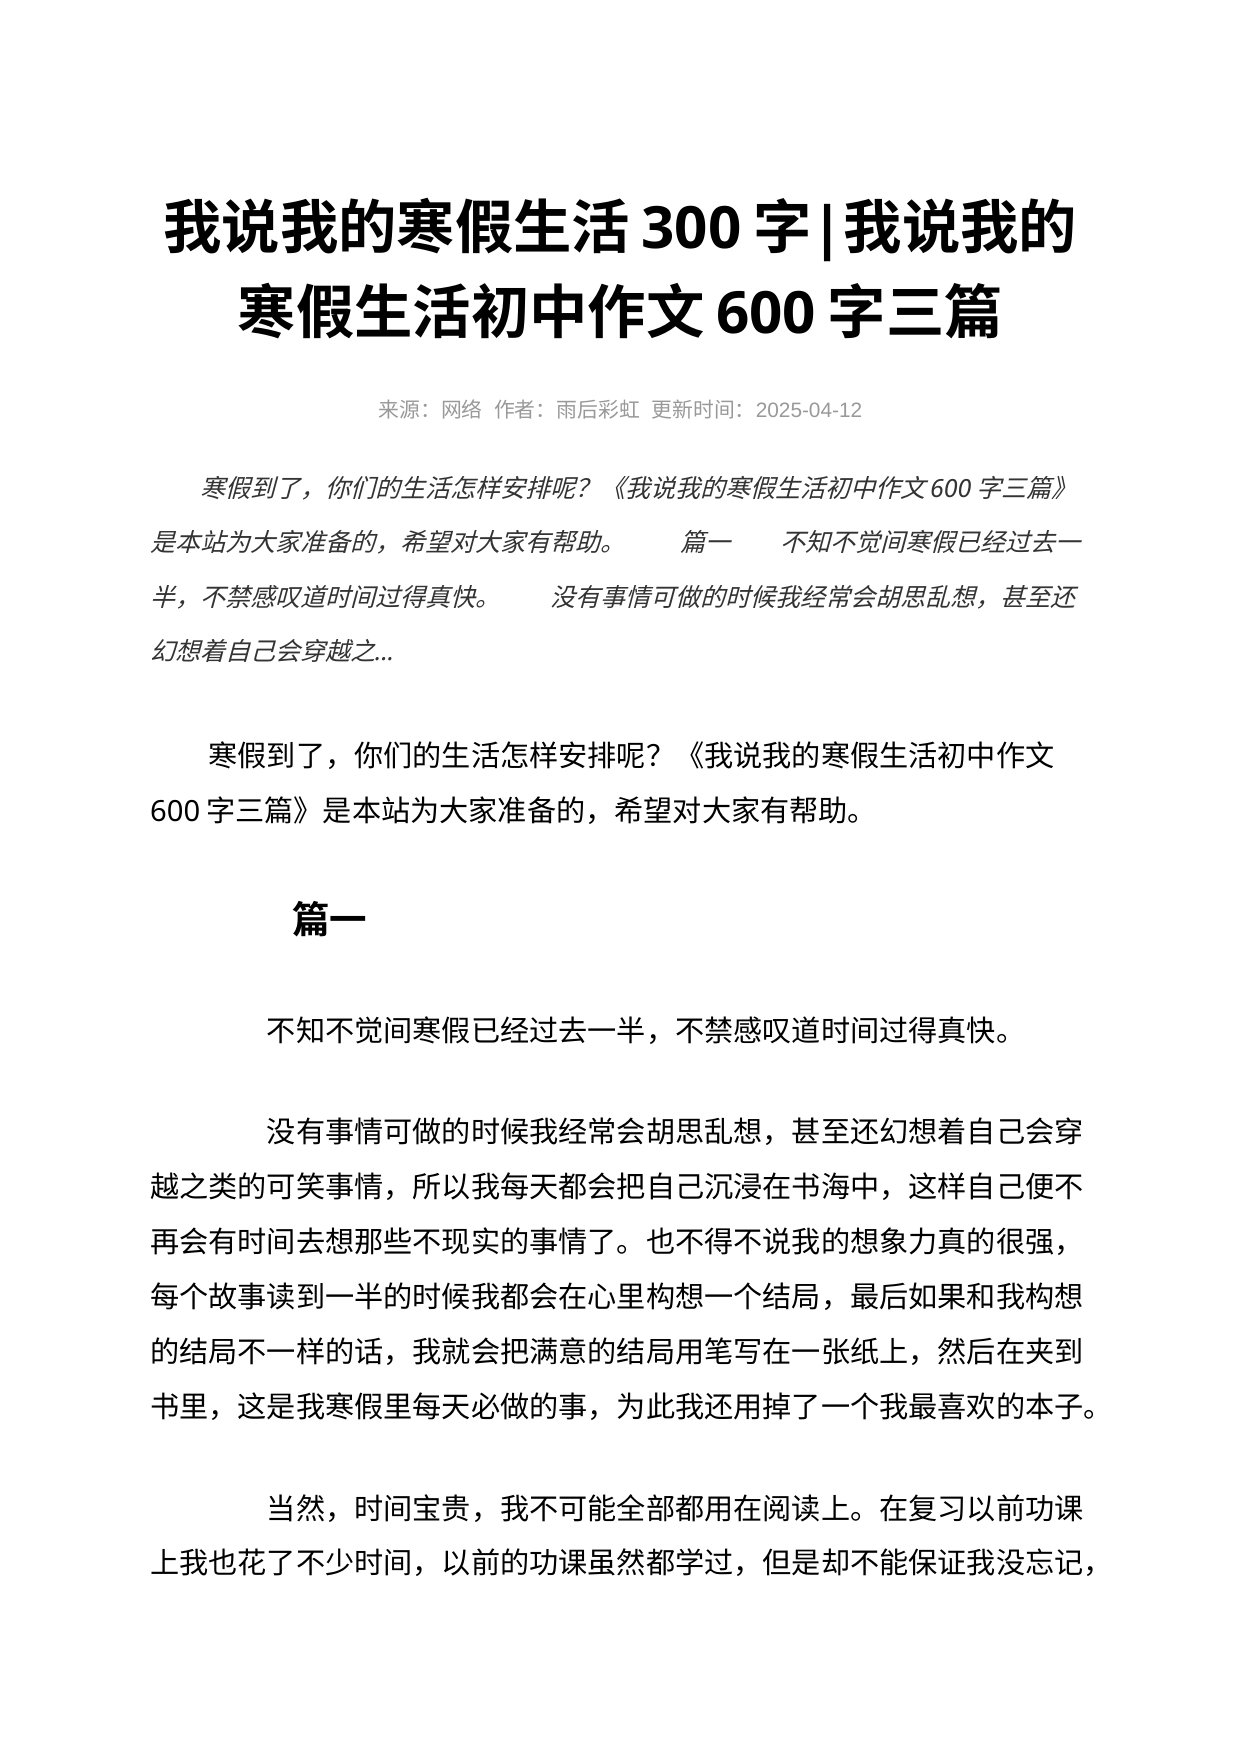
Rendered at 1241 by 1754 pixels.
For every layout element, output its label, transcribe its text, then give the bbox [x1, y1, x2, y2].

text 篇一 [150, 890, 1090, 944]
text 不知不觉间寒假已经过去一半，不禁感叹道时间过得真快。 [150, 1007, 1090, 1049]
text 寒假到了，你们的生活怎样安排呢？《我说我的寒假生活初中作文600字三篇》是本站为大家准备的，希望对大家有帮助。 篇一 不知不觉间寒假已经过去一半，不禁感叹道时间过得真快。 没有事情可做的时候我经常会胡思乱想，甚至还幻想着自己会穿越之... [150, 468, 1090, 668]
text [150, 1485, 1090, 1582]
text 寒假到了，你们的生活怎样安排呢？《我说我的寒假生活初中作文600字三篇》是本站为大家准备的，希望对大家有帮助。 [150, 733, 1090, 830]
text 来源：网络 作者：雨后彩虹 更新时间：2025-04-12 [150, 398, 1090, 422]
subtitle 我说我的寒假生活300字|我说我的寒假生活初中作文600字三篇 [150, 181, 1090, 351]
text 没有事情可做的时候我经常会胡思乱想，甚至还幻想着自己会穿越之类的可笑事情，所以我每天都会把自己沉浸在书海中，这样自己便不再会有时间去想那些不现实的事情了。也不得不说我的想象力真的很强，每个故事读到一半的时候我都会在心里构想一个结局，最后如果和我构想的结局不一样的话，我就会把满意的结局用笔写在一张纸上，然后在夹到书里，这是我寒假里每天必做的事，为此我还用掉了一个我最喜欢的本子。 [150, 1109, 1090, 1426]
